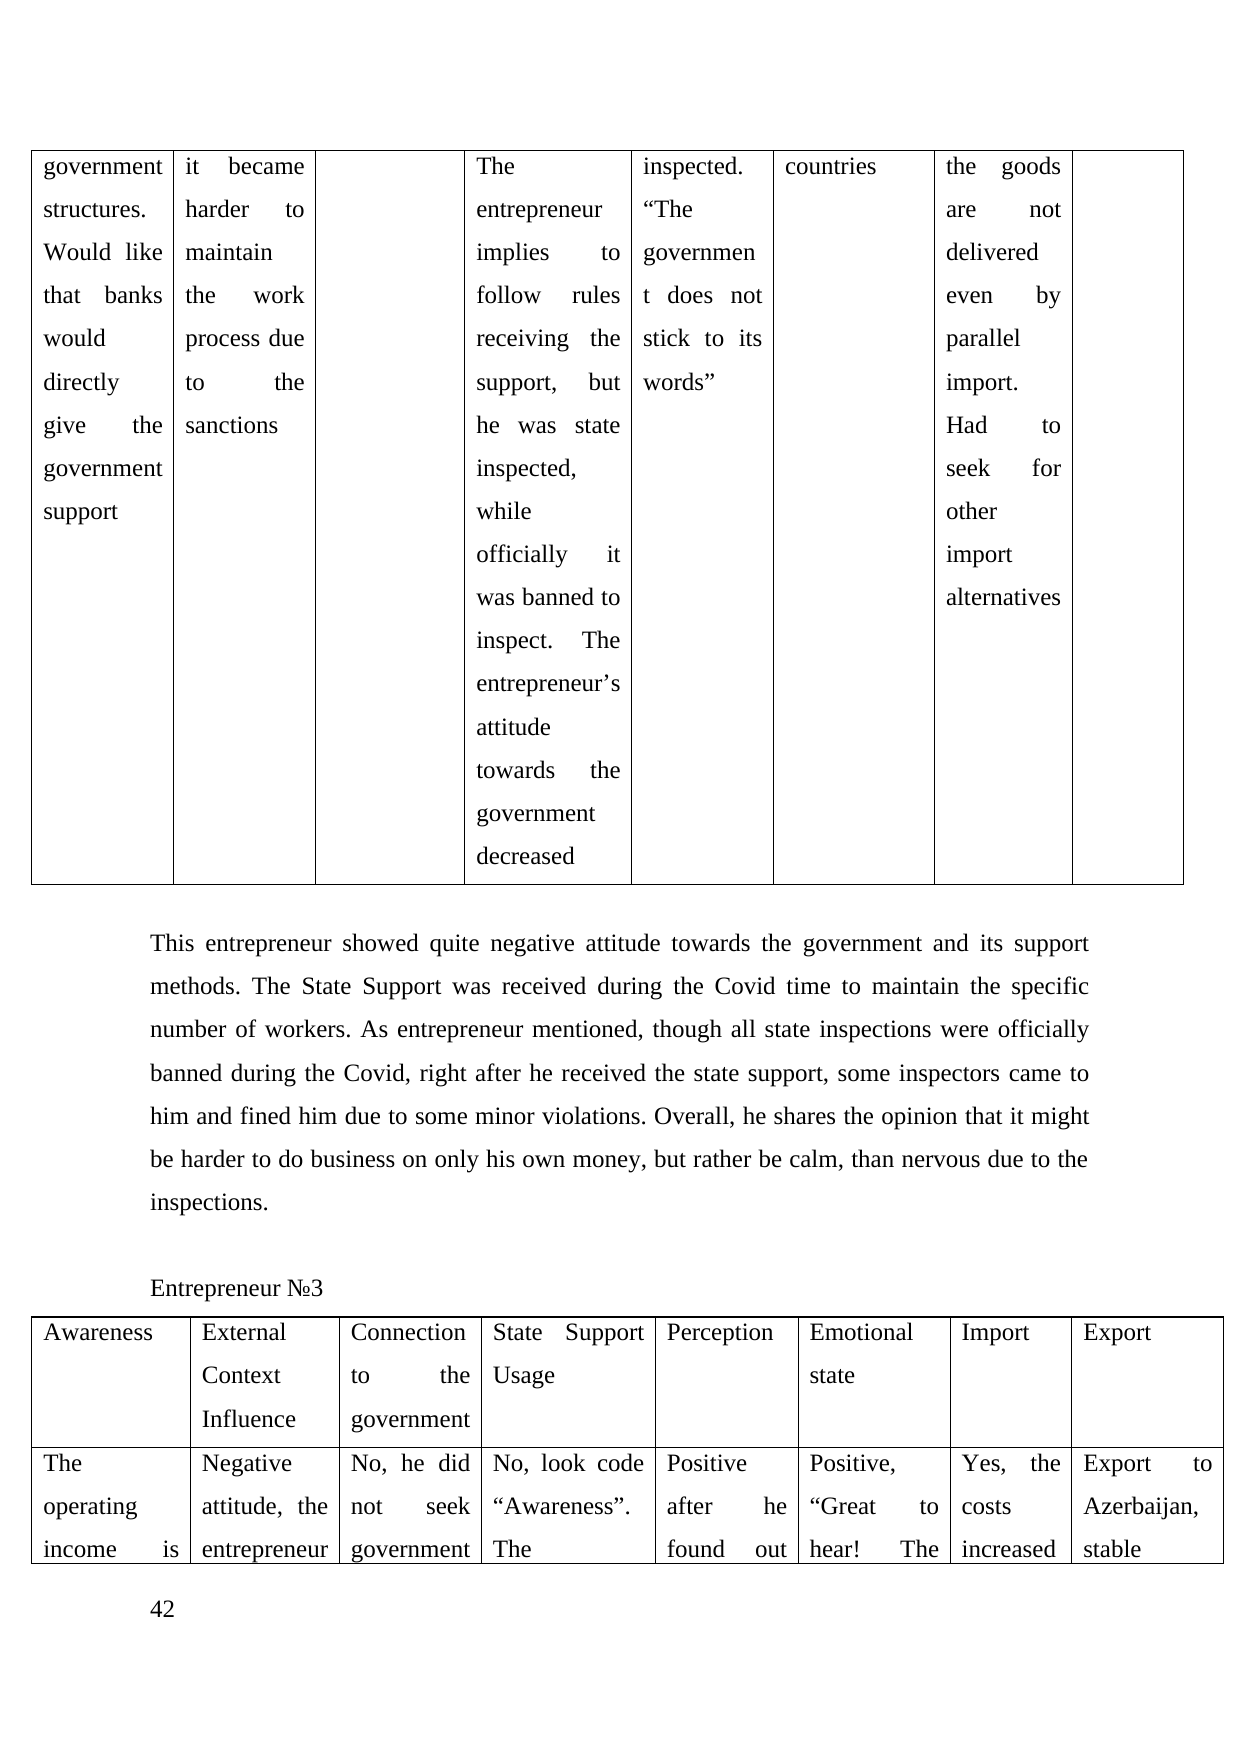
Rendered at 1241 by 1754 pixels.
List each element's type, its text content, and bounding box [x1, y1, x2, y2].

table_header External Context Influence [191, 1318, 339, 1447]
table_header Import [951, 1318, 1071, 1447]
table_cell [774, 151, 934, 884]
table_header Connection to the government [340, 1318, 481, 1447]
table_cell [174, 151, 315, 884]
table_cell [316, 151, 464, 884]
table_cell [482, 1448, 655, 1563]
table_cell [340, 1448, 481, 1563]
text This entrepreneur showed quite negative attitude towards the government and its support methods. The State Support was received during the Covid time to maintain the specific number of workers. As entrepreneur mentioned, though all state inspections were officially banned during the Covid, right after he received the state support, some inspectors came to him and fined him due to some minor violations. Overall, he shares the opinion that it might be harder to do business on only his own money, but rather be calm, than nervous due to the inspections. [150, 928, 1090, 1216]
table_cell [1072, 1448, 1223, 1563]
table_header State Support Usage [482, 1318, 655, 1447]
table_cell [632, 151, 773, 884]
text Entrepreneur №3 [150, 1273, 1090, 1302]
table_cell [191, 1448, 339, 1563]
table_header Awareness [32, 1318, 190, 1447]
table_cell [799, 1448, 950, 1563]
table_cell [1073, 151, 1183, 884]
table_header Perception [656, 1318, 798, 1447]
table_header Export [1072, 1318, 1223, 1447]
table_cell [656, 1448, 798, 1563]
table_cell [465, 151, 631, 884]
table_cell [32, 151, 173, 884]
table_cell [935, 151, 1072, 884]
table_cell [32, 1448, 190, 1563]
table_header Emotional state [799, 1318, 950, 1447]
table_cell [951, 1448, 1071, 1563]
